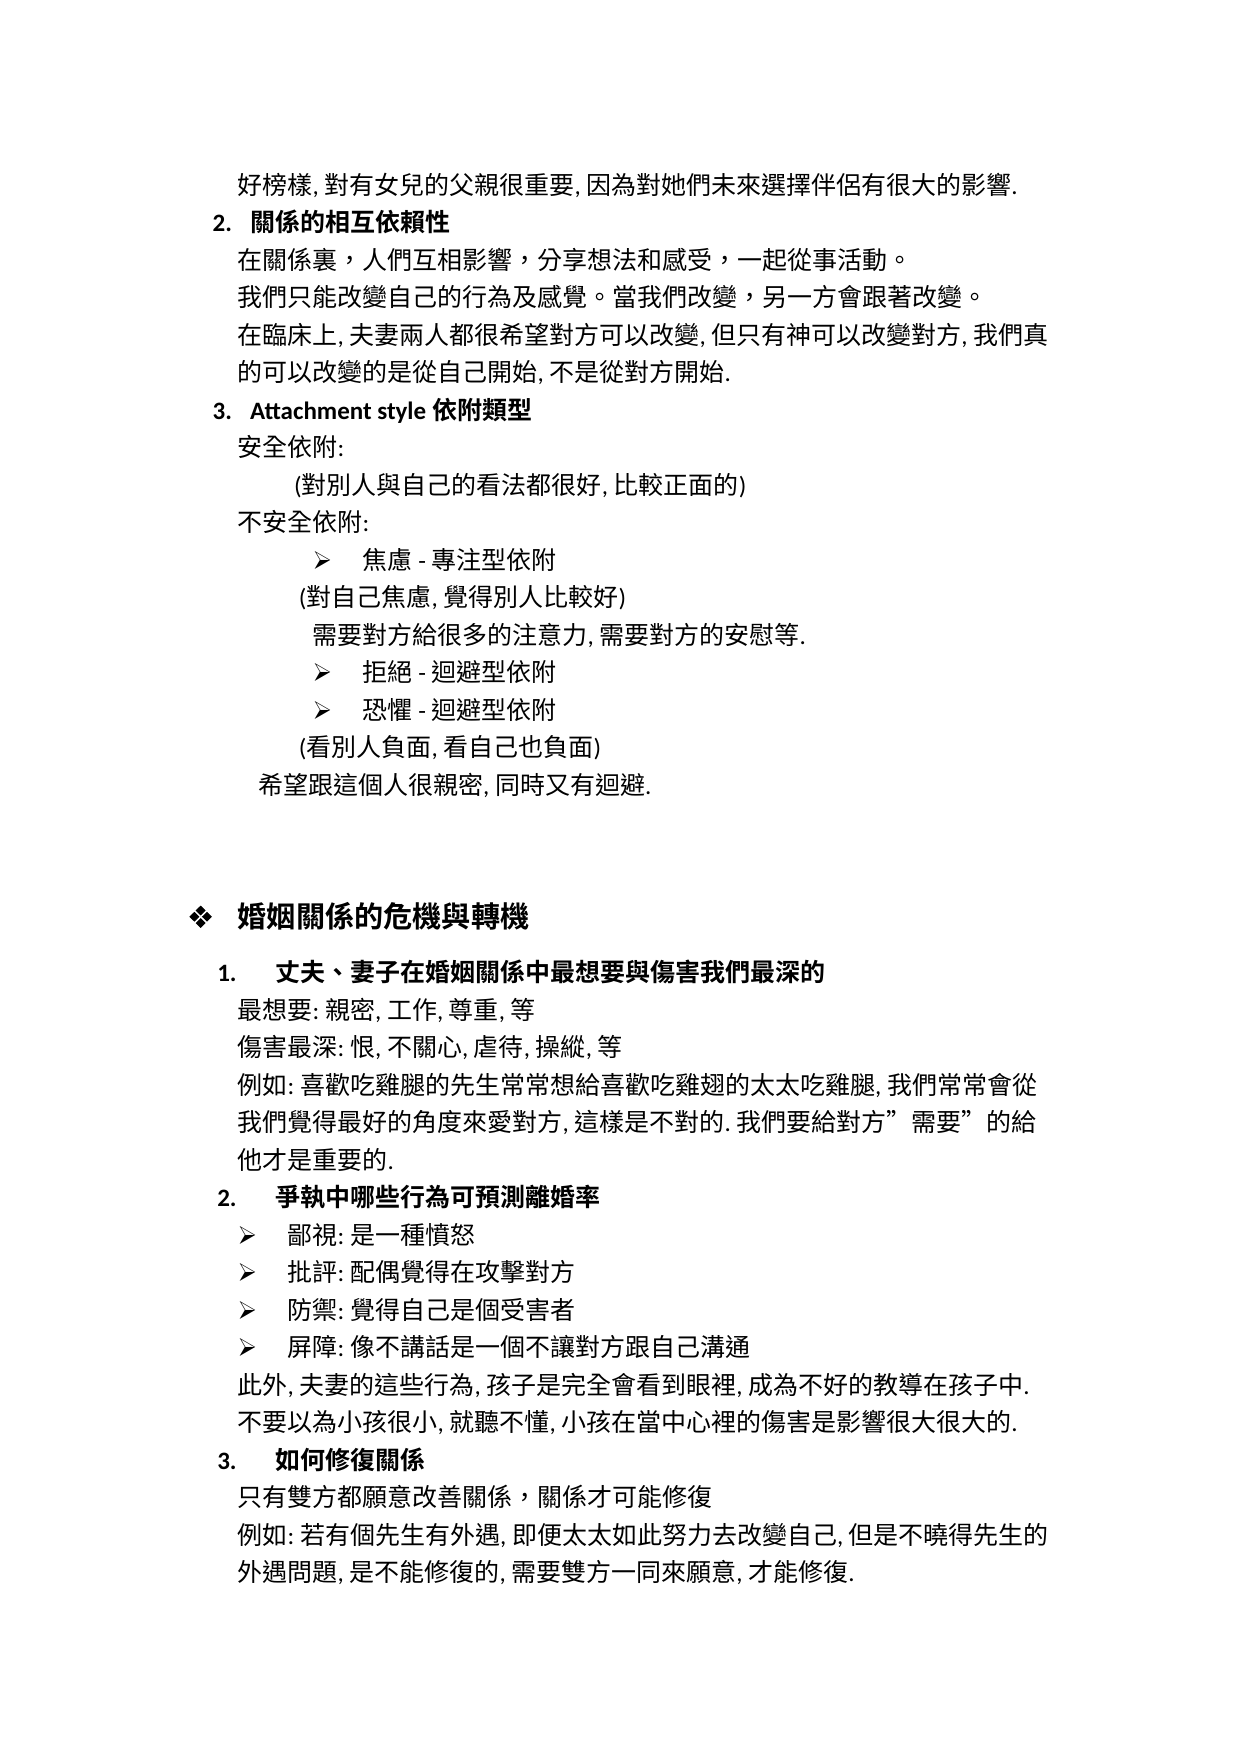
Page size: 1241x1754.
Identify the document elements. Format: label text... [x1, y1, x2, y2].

text 只有雙方都願意改善關係，關係才可能修復 [237, 1477, 1053, 1514]
text 在臨床上, 夫妻兩人都很希望對方可以改變, 但只有神可以改變對方, 我們真的可以改變的是從自己開始, 不是從對方開始. [237, 314, 1053, 389]
list 爭執中哪些行為可預測離婚率 [217, 1177, 1053, 1214]
list 防禦: 覺得自己是個受害者 [237, 1289, 1053, 1327]
text 不要以為小孩很小, 就聽不懂, 小孩在當中心裡的傷害是影響很大很大的. [237, 1402, 1053, 1439]
list 焦慮 - 專注型依附 [312, 539, 1053, 577]
list 鄙視: 是一種憤怒 [237, 1214, 1053, 1252]
text 需要對方給很多的注意力, 需要對方的安慰等. [312, 614, 1053, 652]
list 關係的相互依賴性 [212, 202, 1053, 239]
list 恐懼 - 迴避型依附 [312, 689, 1053, 727]
list 批評: 配偶覺得在攻擊對方 [237, 1252, 1053, 1289]
text 傷害最深: 恨, 不關心, 虐待, 操縱, 等 [237, 1027, 1053, 1064]
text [237, 164, 1053, 202]
text 例如: 若有個先生有外遇, 即便太太如此努力去改變自己, 但是不曉得先生的外遇問題, 是不能修復的, 需要雙方一同來願意, 才能修復. [237, 1514, 1053, 1589]
text 不安全依附: [237, 502, 1053, 539]
text 安全依附: [237, 427, 1053, 464]
text 例如: 喜歡吃雞腿的先生常常想給喜歡吃雞翅的太太吃雞腿, 我們常常會從我們覺得最好的角度來愛對方, 這樣是不對的. 我們要給對方”需要”的給他才是重要的. [237, 1064, 1053, 1177]
text 此外, 夫妻的這些行為, 孩子是完全會看到眼裡, 成為不好的教導在孩子中. [237, 1364, 1053, 1402]
list 丈夫、妻子在婚姻關係中最想要與傷害我們最深的 [217, 952, 1053, 989]
text 我們只能改變自己的行為及感覺。當我們改變，另一方會跟著改變。 [237, 277, 1053, 314]
text 最想要: 親密, 工作, 尊重, 等 [237, 989, 1053, 1027]
list 拒絕 - 迴避型依附 [312, 652, 1053, 689]
list (看別人負面, 看自己也負面) [287, 727, 1053, 764]
text 在關係裏，人們互相影響，分享想法和感受，一起從事活動。 [237, 239, 1053, 277]
list (對別人與自己的看法都很好, 比較正面的) [271, 464, 1053, 502]
list Attachment style 依附類型 [212, 389, 1053, 427]
text 希望跟這個人很親密, 同時又有迴避. [212, 764, 1053, 802]
list 屏障: 像不講話是一個不讓對方跟自己溝通 [237, 1327, 1053, 1364]
list 婚姻關係的危機與轉機 [187, 877, 1053, 952]
list (對自己焦慮, 覺得別人比較好) [287, 577, 1053, 614]
list 如何修復關係 [217, 1439, 1053, 1477]
